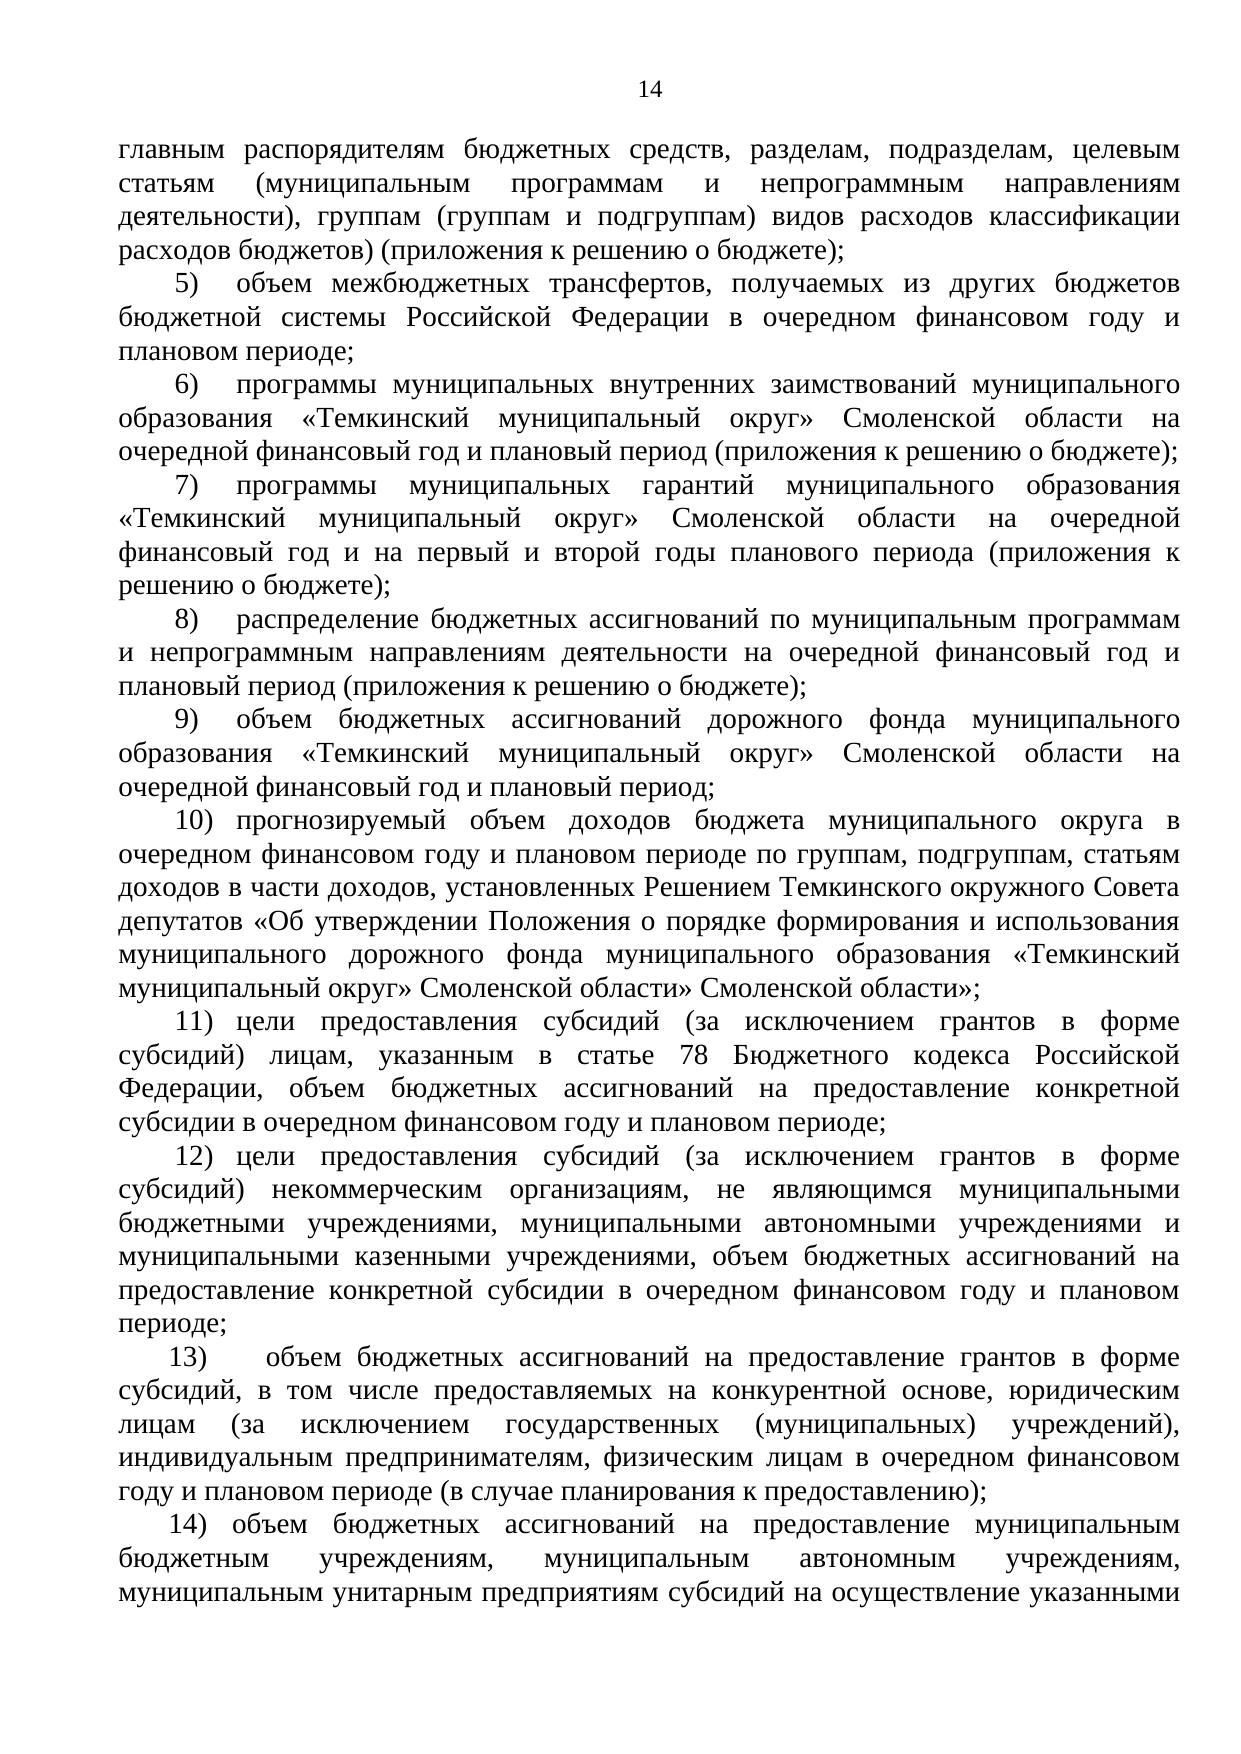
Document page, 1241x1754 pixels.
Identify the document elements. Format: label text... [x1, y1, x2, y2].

text 12) цели предоставления субсидий (за исключением грантов в форме субсидий) некоммерческим организациям, не являющимся муниципальными бюджетными учреждениями, муниципальными автономными учреждениями и муниципальными казенными учреждениями, объем бюджетных ассигнований на предоставление конкретной субсидии в очередном финансовом году и плановом периоде; [118, 1138, 1181, 1339]
text 6) программы муниципальных внутренних заимствований муниципального образования «Темкинский муниципальный округ» Смоленской области на очередной финансовый год и плановый период (приложения к решению о бюджете); [118, 366, 1181, 467]
text 10) прогнозируемый объем доходов бюджета муниципального округа в очередном финансовом году и плановом периоде по группам, подгруппам, статьям доходов в части доходов, установленных Решением Темкинского окружного Совета депутатов «Об утверждении Положения о порядке формирования и использования муниципального дорожного фонда муниципального образования «Темкинский муниципальный округ» Смоленской области» Смоленской области»; [118, 802, 1181, 1003]
text 13) объем бюджетных ассигнований на предоставление грантов в форме субсидий, в том числе предоставляемых на конкурентной основе, юридическим лицам (за исключением государственных (муниципальных) учреждений), индивидуальным предпринимателям, физическим лицам в очередном финансовом году и плановом периоде (в случае планирования к предоставлению); [118, 1339, 1181, 1507]
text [118, 131, 1181, 266]
text 8) распределение бюджетных ассигнований по муниципальным программам и непрограммным направлениям деятельности на очередной финансовый год и плановый период (приложения к решению о бюджете); [118, 601, 1181, 702]
text 7) программы муниципальных гарантий муниципального образования «Темкинский муниципальный округ» Смоленской области на очередной финансовый год и на первый и второй годы планового периода (приложения к решению о бюджете); [118, 467, 1181, 601]
text 11) цели предоставления субсидий (за исключением грантов в форме субсидий) лицам, указанным в статье 78 Бюджетного кодекса Российской Федерации, объем бюджетных ассигнований на предоставление конкретной субсидии в очередном финансовом году и плановом периоде; [118, 1003, 1181, 1138]
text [118, 1507, 1181, 1607]
text 9) объем бюджетных ассигнований дорожного фонда муниципального образования «Темкинский муниципальный округ» Смоленской области на очередной финансовый год и плановый период; [118, 702, 1181, 802]
text 5) объем межбюджетных трансфертов, получаемых из других бюджетов бюджетной системы Российской Федерации в очередном финансовом году и плановом периоде; [118, 266, 1181, 366]
